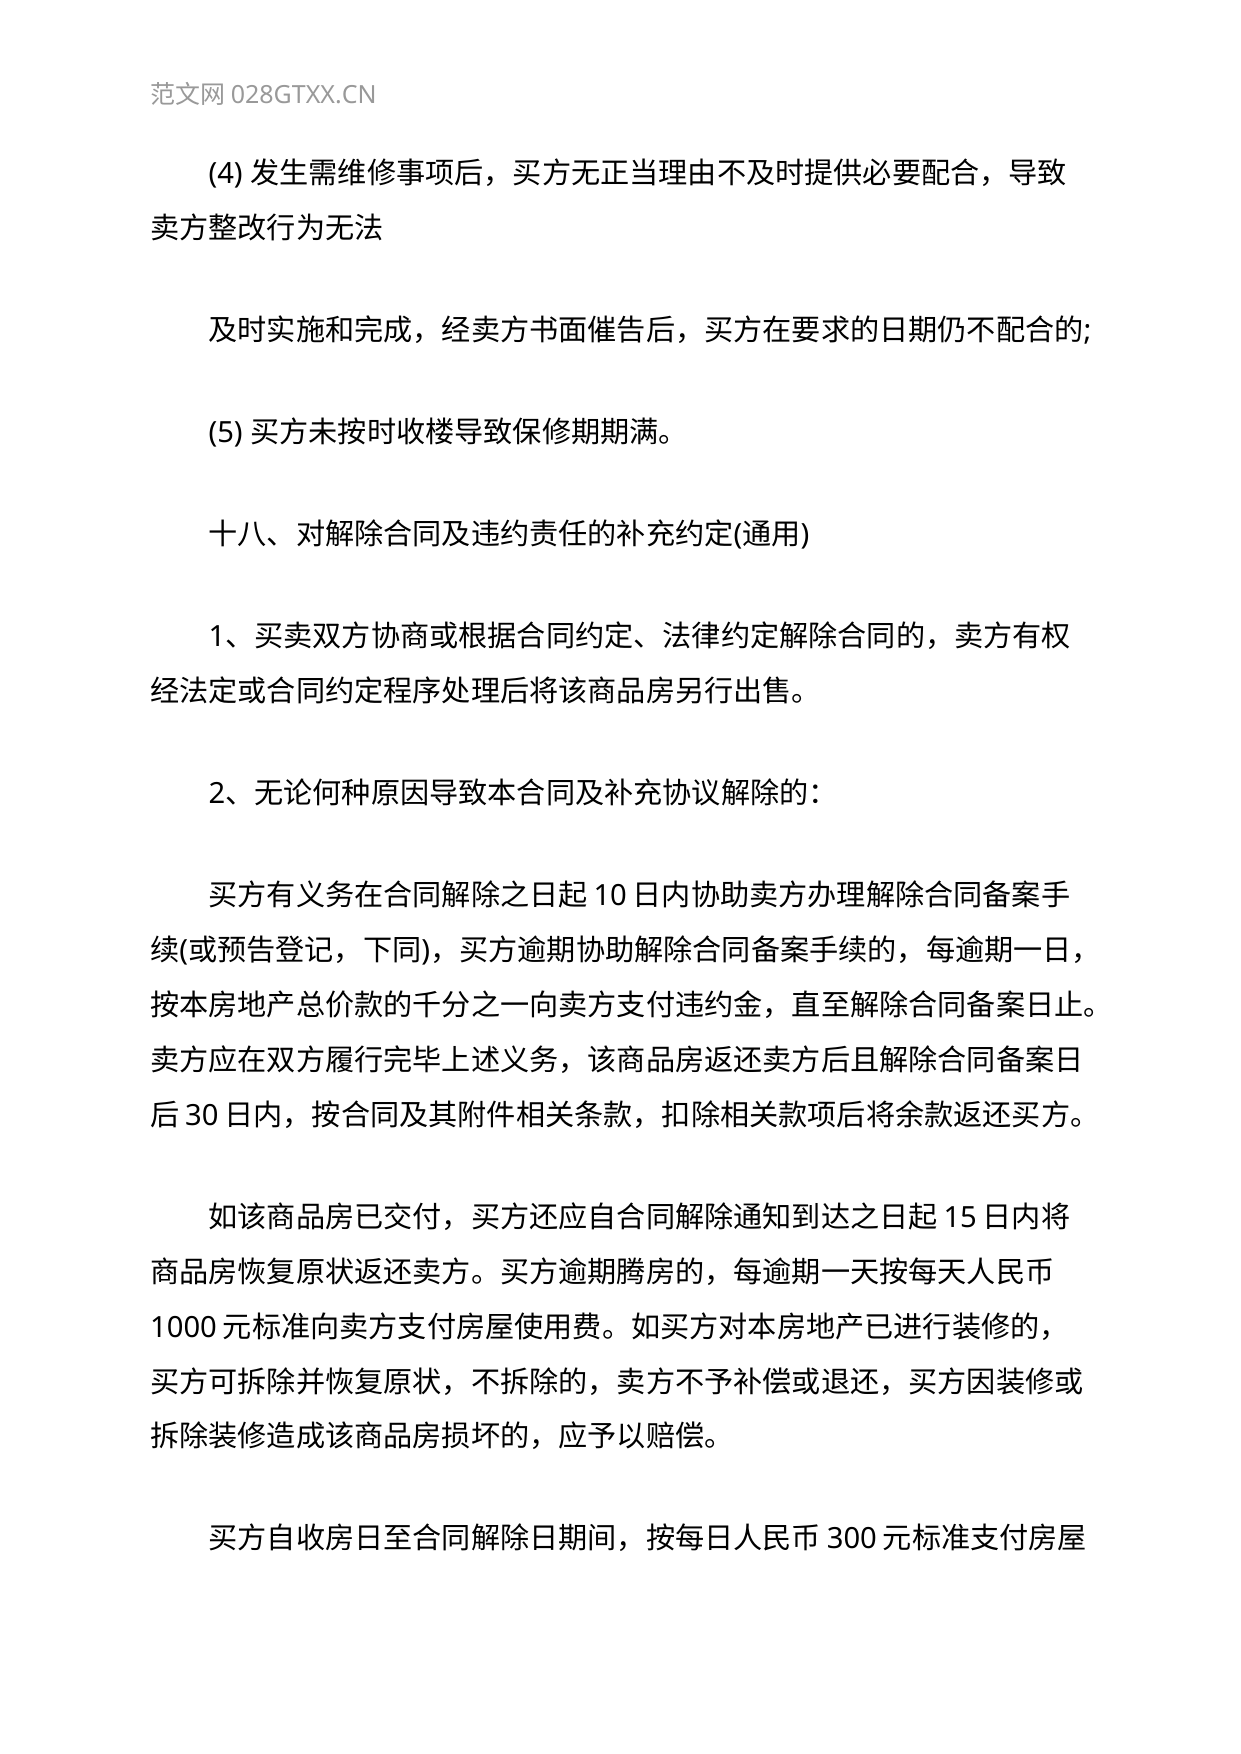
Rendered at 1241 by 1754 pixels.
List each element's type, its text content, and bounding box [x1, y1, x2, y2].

text 2、无论何种原因导致本合同及补充协议解除的： [150, 769, 1090, 812]
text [150, 1515, 1090, 1557]
text 及时实施和完成，经卖方书面催告后，买方在要求的日期仍不配合的; [150, 307, 1090, 349]
text 如该商品房已交付，买方还应自合同解除通知到达之日起15日内将商品房恢复原状返还卖方。买方逾期腾房的，每逾期一天按每天人民币1000元标准向卖方支付房屋使用费。如买方对本房地产已进行装修的，买方可拆除并恢复原状，不拆除的，卖方不予补偿或退还，买方因装修或拆除装修造成该商品房损坏的，应予以赔偿。 [150, 1193, 1090, 1455]
text 十八、对解除合同及违约责任的补充约定(通用) [150, 511, 1090, 553]
text 买方有义务在合同解除之日起10日内协助卖方办理解除合同备案手续(或预告登记，下同)，买方逾期协助解除合同备案手续的，每逾期一日，按本房地产总价款的千分之一向卖方支付违约金，直至解除合同备案日止。卖方应在双方履行完毕上述义务，该商品房返还卖方后且解除合同备案日后30日内，按合同及其附件相关条款，扣除相关款项后将余款返还买方。 [150, 871, 1090, 1134]
text (5) 买方未按时收楼导致保修期期满。 [150, 409, 1090, 451]
text 1、买卖双方协商或根据合同约定、法律约定解除合同的，卖方有权经法定或合同约定程序处理后将该商品房另行出售。 [150, 613, 1090, 710]
text (4) 发生需维修事项后，买方无正当理由不及时提供必要配合，导致卖方整改行为无法 [150, 150, 1090, 247]
